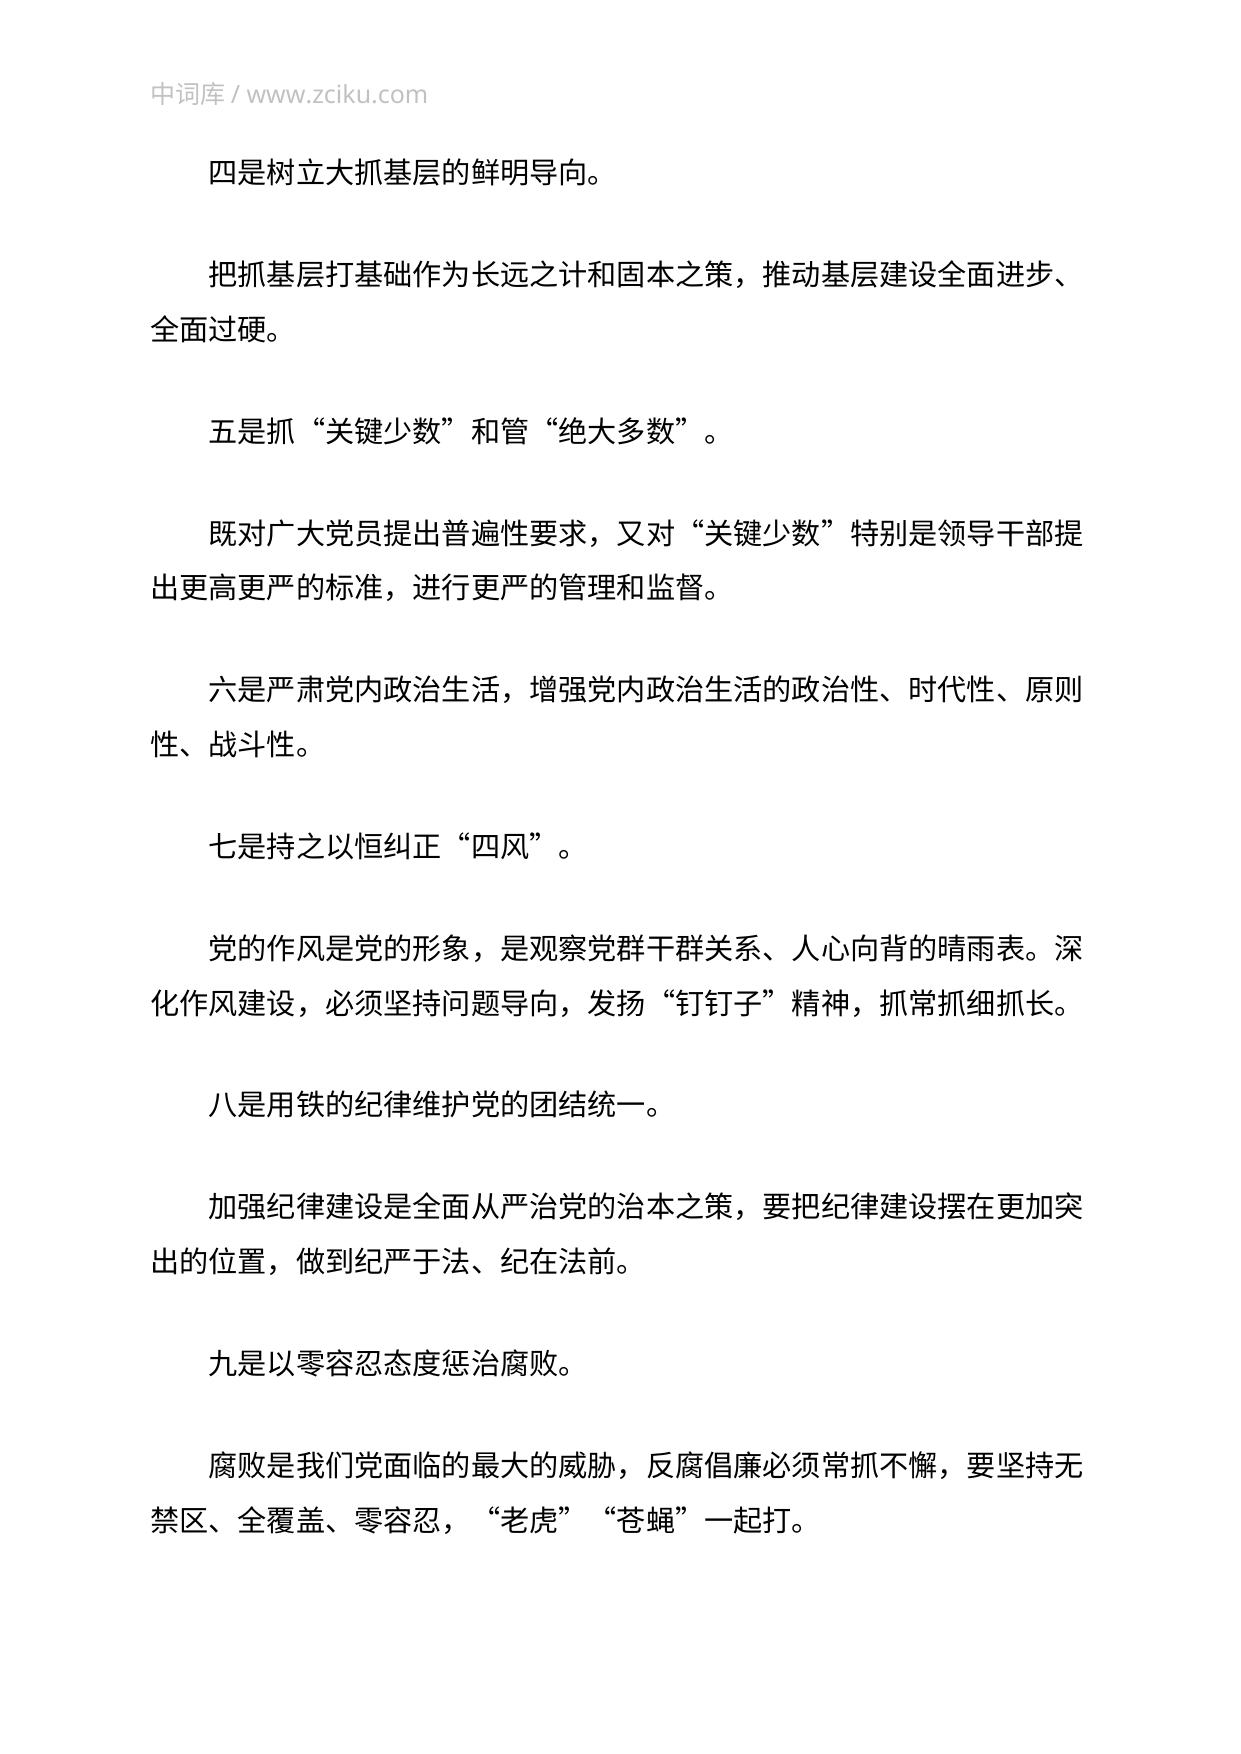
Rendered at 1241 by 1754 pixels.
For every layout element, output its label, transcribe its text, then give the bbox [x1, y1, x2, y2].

text 四是树立大抓基层的鲜明导向。 [150, 150, 1090, 192]
text 六是严肃党内政治生活，增强党内政治生活的政治性、时代性、原则性、战斗性。 [150, 667, 1090, 764]
text 七是持之以恒纠正“四风”。 [150, 823, 1090, 866]
text 加强纪律建设是全面从严治党的治本之策，要把纪律建设摆在更加突出的位置，做到纪严于法、纪在法前。 [150, 1184, 1090, 1281]
text 把抓基层打基础作为长远之计和固本之策，推动基层建设全面进步、全面过硬。 [150, 252, 1090, 349]
text 腐败是我们党面临的最大的威胁，反腐倡廉必须常抓不懈，要坚持无禁区、全覆盖、零容忍，“老虎”“苍蝇”一起打。 [150, 1442, 1090, 1539]
text 既对广大党员提出普遍性要求，又对“关键少数”特别是领导干部提出更高更严的标准，进行更严的管理和监督。 [150, 510, 1090, 607]
text 九是以零容忍态度惩治腐败。 [150, 1340, 1090, 1383]
text 党的作风是党的形象，是观察党群干群关系、人心向背的晴雨表。深化作风建设，必须坚持问题导向，发扬“钉钉子”精神，抓常抓细抓长。 [150, 925, 1090, 1022]
text 五是抓“关键少数”和管“绝大多数”。 [150, 408, 1090, 451]
text 八是用铁的纪律维护党的团结统一。 [150, 1082, 1090, 1124]
